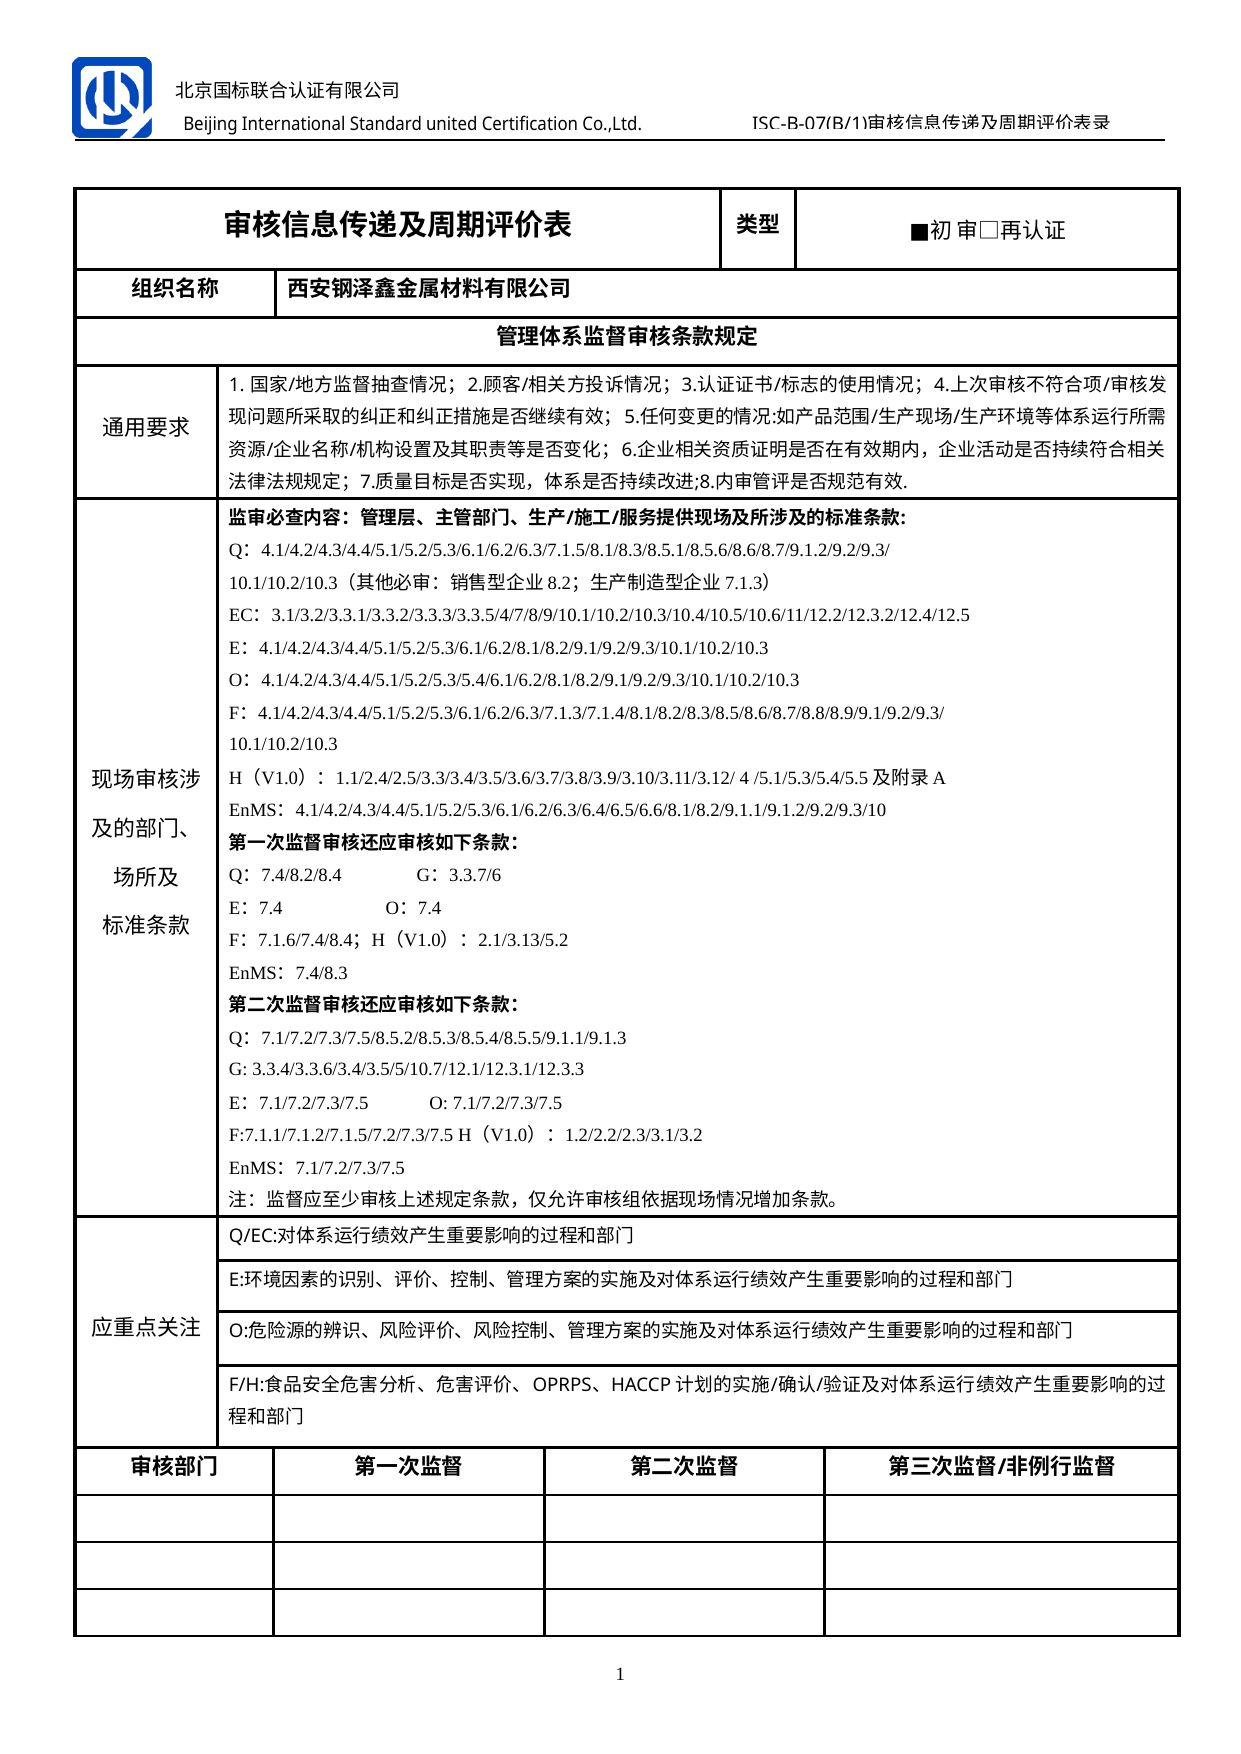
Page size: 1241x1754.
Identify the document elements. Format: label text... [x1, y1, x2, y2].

table_cell [275, 1543, 543, 1588]
table_cell 第二次监督 [546, 1449, 823, 1494]
table_cell 监审必查内容：管理层、主管部门、生产/施工/服务提供现场及所涉及的标准条款: Q：4.1/4.2/4.3/4.4/5.1/5.2/5.3/6.1/6.2/6.3/7.1.5/8.1/8.3/8.5.1/8.5.6/8.6/8.7/9.1.2/9.2/9.3/ 10.1/10.2/10.3（其他必审：销售型企业8.2；生产制造型企业7.1.3） EC：3.1/3.2/3.3.1/3.3.2/3.3.3/3.3.5/4/7/8/9/10.1/10.2/10.3/10.4/10.5/10.6/11/12.2/12.3.2/12.4/12.5 E：4.1/4.2/4.3/4.4/5.1/5.2/5.3/6.1/6.2/8.1/8.2/9.1/9.2/9.3/10.1/10.2/10.3 O：4.1/4.2/4.3/4.4/5.1/5.2/5.3/5.4/6.1/6.2/8.1/8.2/9.1/9.2/9.3/10.1/10.2/10.3 F：4.1/4.2/4.3/4.4/5.1/5.2/5.3/6.1/6.2/6.3/7.1.3/7.1.4/8.1/8.2/8.3/8.5/8.6/8.7/8.8/8.9/9.1/9.2/9.3/ 10.1/10.2/10.3 H（V1.0）：1.1/2.4/2.5/3.3/3.4/3.5/3.6/3.7/3.8/3.9/3.10/3.11/3.12/ 4 /5.1/5.3/5.4/5.5及附录A EnMS：4.1/4.2/4.3/4.4/5.1/5.2/5.3/6.1/6.2/6.3/6.4/6.5/6.6/8.1/8.2/9.1.1/9.1.2/9.2/9.3/10 第一次监督审核还应审核如下条款： Q：7.4/8.2/8.4 G：3.3.7/6 E：7.4 O：7.4 F：7.1.6/7.4/8.4；H（V1.0）：2.1/3.13/5.2 EnMS：7.4/8.3 第二次监督审核还应审核如下条款： Q：7.1/7.2/7.3/7.5/8.5.2/8.5.3/8.5.4/8.5.5/9.1.1/9.1.3 G: 3.3.4/3.3.6/3.4/3.5/5/10.7/12.1/12.3.1/12.3.3 E：7.1/7.2/7.3/7.5 O: 7.1/7.2/7.3/7.5 F:7.1.1/7.1.2/7.1.5/7.2/7.3/7.5 H（V1.0）：1.2/2.2/2.3/3.1/3.2 EnMS：7.1/7.2/7.3/7.5 注：监督应至少审核上述规定条款，仅允许审核组依据现场情况增加条款。 [219, 500, 1177, 1215]
table_cell 第三次监督/非例行监督 [826, 1449, 1177, 1494]
table_cell 应重点关注 [77, 1218, 216, 1446]
table_cell F/H:食品安全危害分析、危害评价、OPRPS、HACCP计划的实施/确认/验证及对体系运行绩效产生重要影响的过程和部门 [219, 1367, 1177, 1446]
table_cell 审核部门 [77, 1449, 272, 1494]
table_cell 第一次监督 [275, 1449, 543, 1494]
table_cell [826, 1496, 1177, 1541]
table_header 类型 [722, 190, 794, 267]
table_cell E:环境因素的识别、评价、控制、管理方案的实施及对体系运行绩效产生重要影响的过程和部门 [219, 1262, 1177, 1310]
table_cell [275, 1496, 543, 1541]
table_cell [546, 1496, 823, 1541]
table_cell [77, 1496, 272, 1541]
table_header 审核信息传递及周期评价表 [77, 190, 719, 267]
table_cell [826, 1590, 1177, 1635]
table_cell Q/EC:对体系运行绩效产生重要影响的过程和部门 [219, 1218, 1177, 1259]
table_cell [546, 1543, 823, 1588]
table_cell 西安钢泽鑫金属材料有限公司 [277, 271, 1177, 316]
picture [72, 57, 152, 138]
table_cell [546, 1590, 823, 1635]
table_header ■初 审□再认证 [797, 190, 1177, 267]
table_cell 管理体系监督审核条款规定 [77, 319, 1177, 364]
table_cell [826, 1543, 1177, 1588]
table_cell 现场审核涉及的部门、场所及 标准条款 [77, 500, 216, 1215]
table_cell 组织名称 [77, 271, 274, 316]
table_cell 通用要求 [77, 367, 216, 497]
table_cell [77, 1590, 272, 1635]
table_cell [275, 1590, 543, 1635]
table_cell O:危险源的辨识、风险评价、风险控制、管理方案的实施及对体系运行绩效产生重要影响的过程和部门 [219, 1313, 1177, 1364]
table_cell [77, 1543, 272, 1588]
table_cell 1. 国家/地方监督抽查情况；2.顾客/相关方投诉情况；3.认证证书/标志的使用情况；4.上次审核不符合项/审核发现问题所采取的纠正和纠正措施是否继续有效；5.任何变更的情况:如产品范围/生产现场/生产环境等体系运行所需资源/企业名称/机构设置及其职责等是否变化；6.企业相关资质证明是否在有效期内，企业活动是否持续符合相关法律法规规定；7.质量目标是否实现，体系是否持续改进;8.内审管评是否规范有效. [219, 367, 1177, 497]
